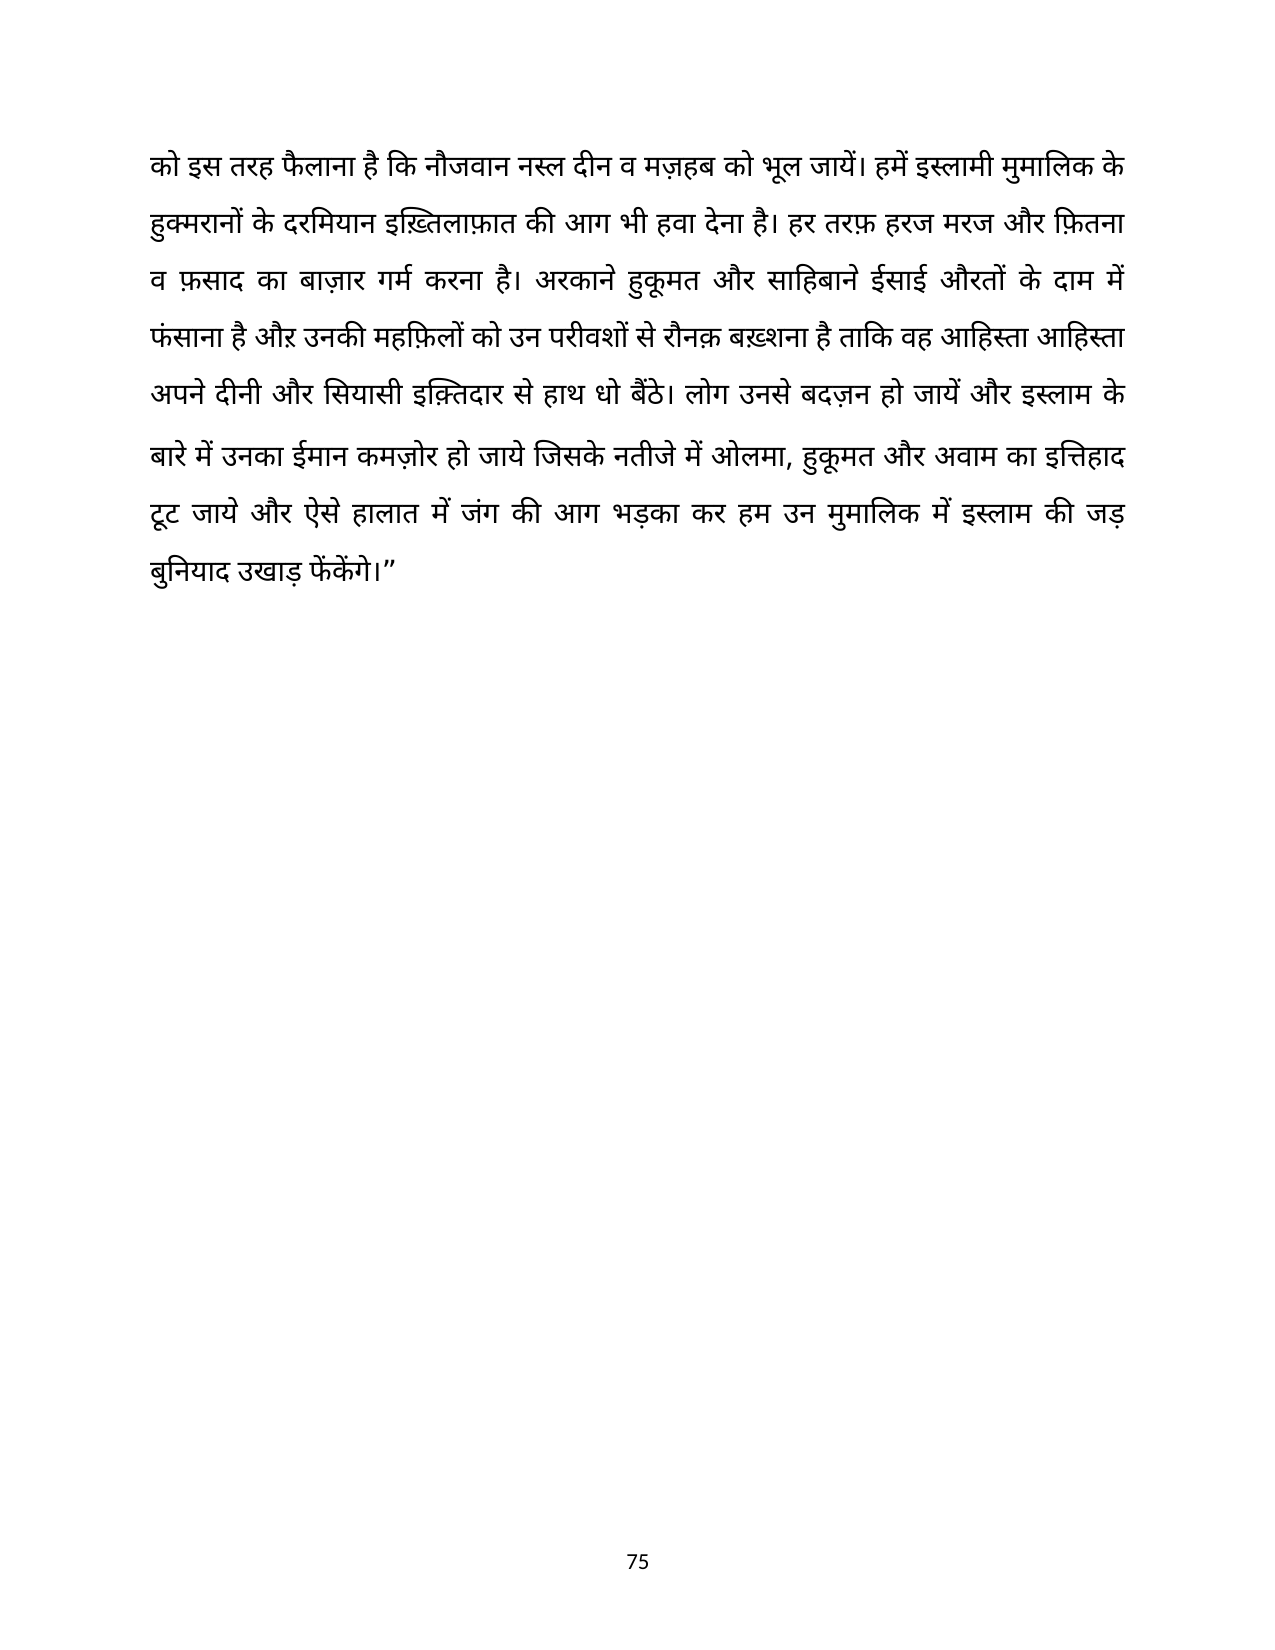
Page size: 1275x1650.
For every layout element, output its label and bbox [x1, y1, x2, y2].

text [150, 150, 1125, 594]
